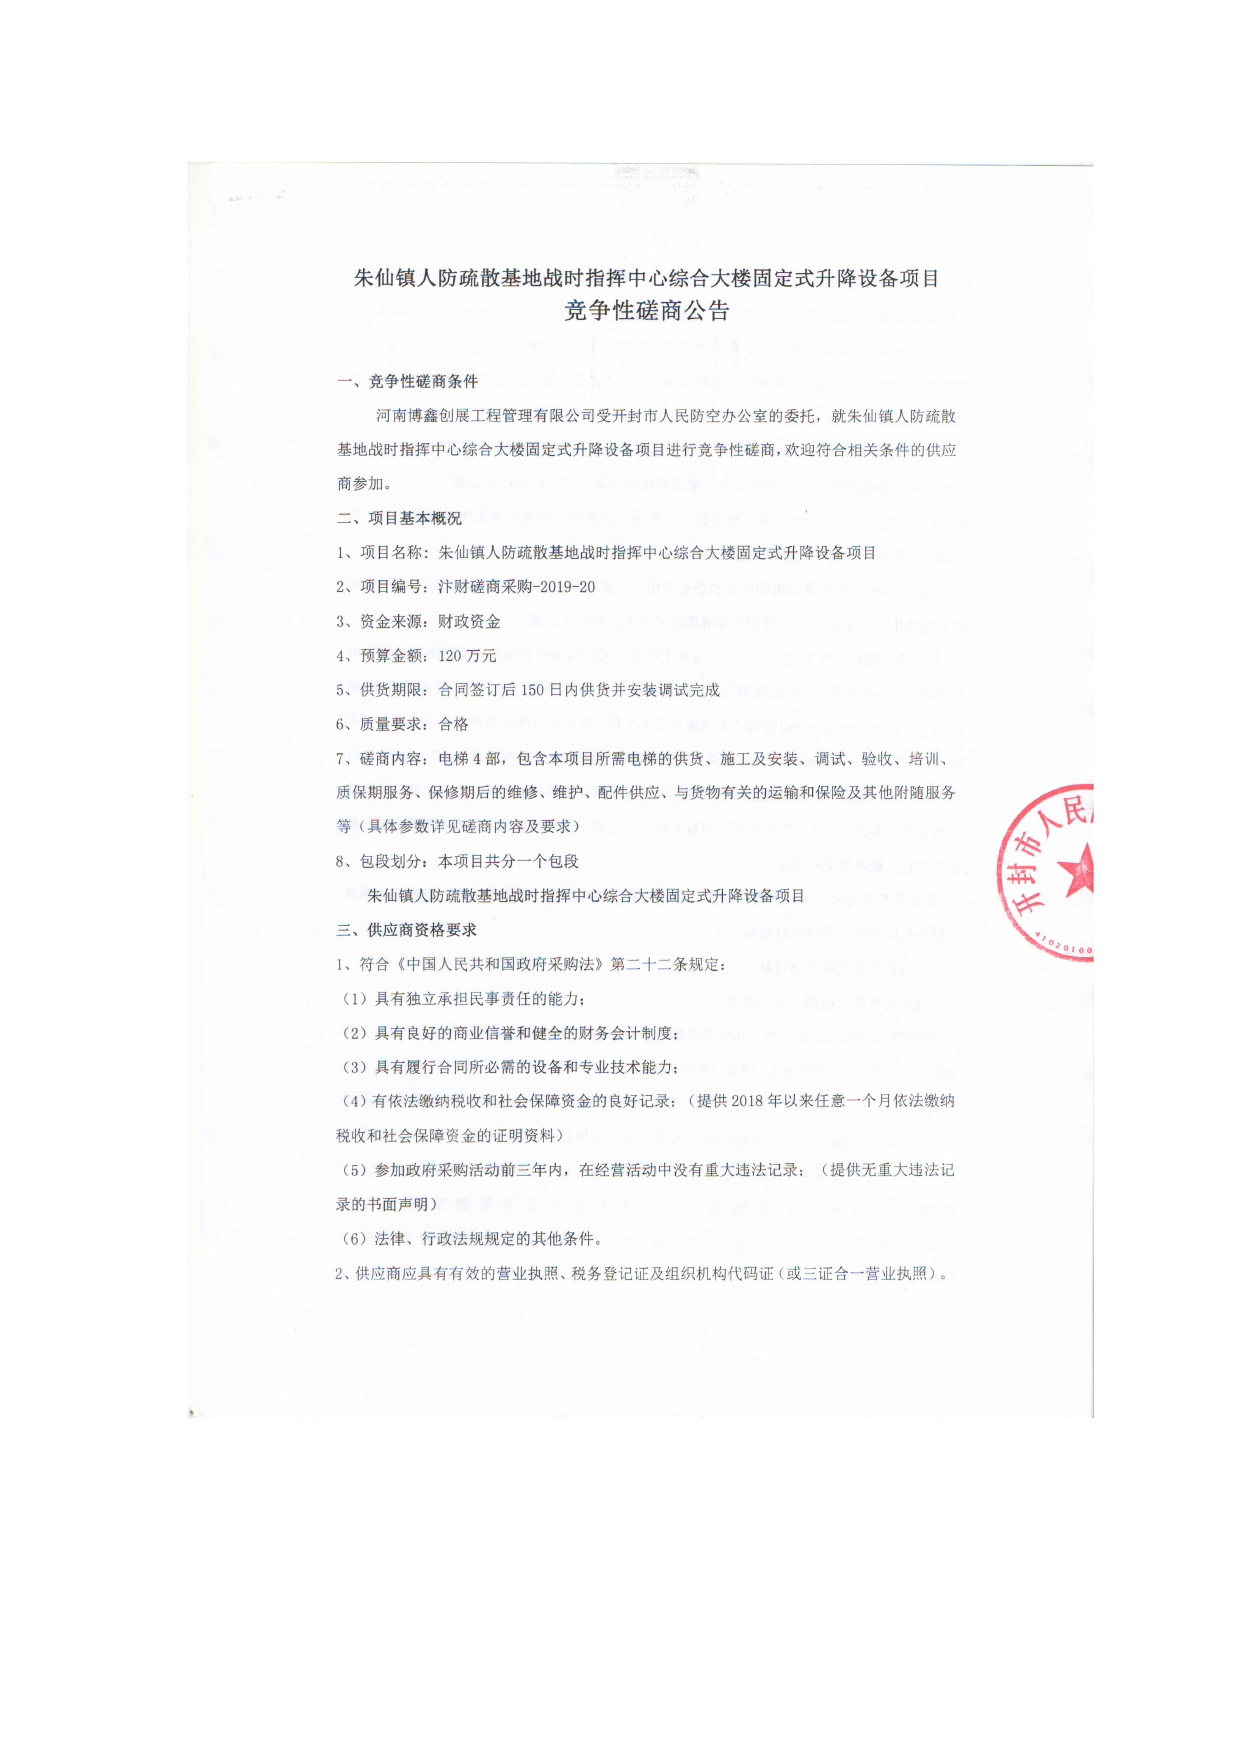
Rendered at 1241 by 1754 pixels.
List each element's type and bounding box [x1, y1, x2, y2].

picture [187, 162, 1094, 1419]
